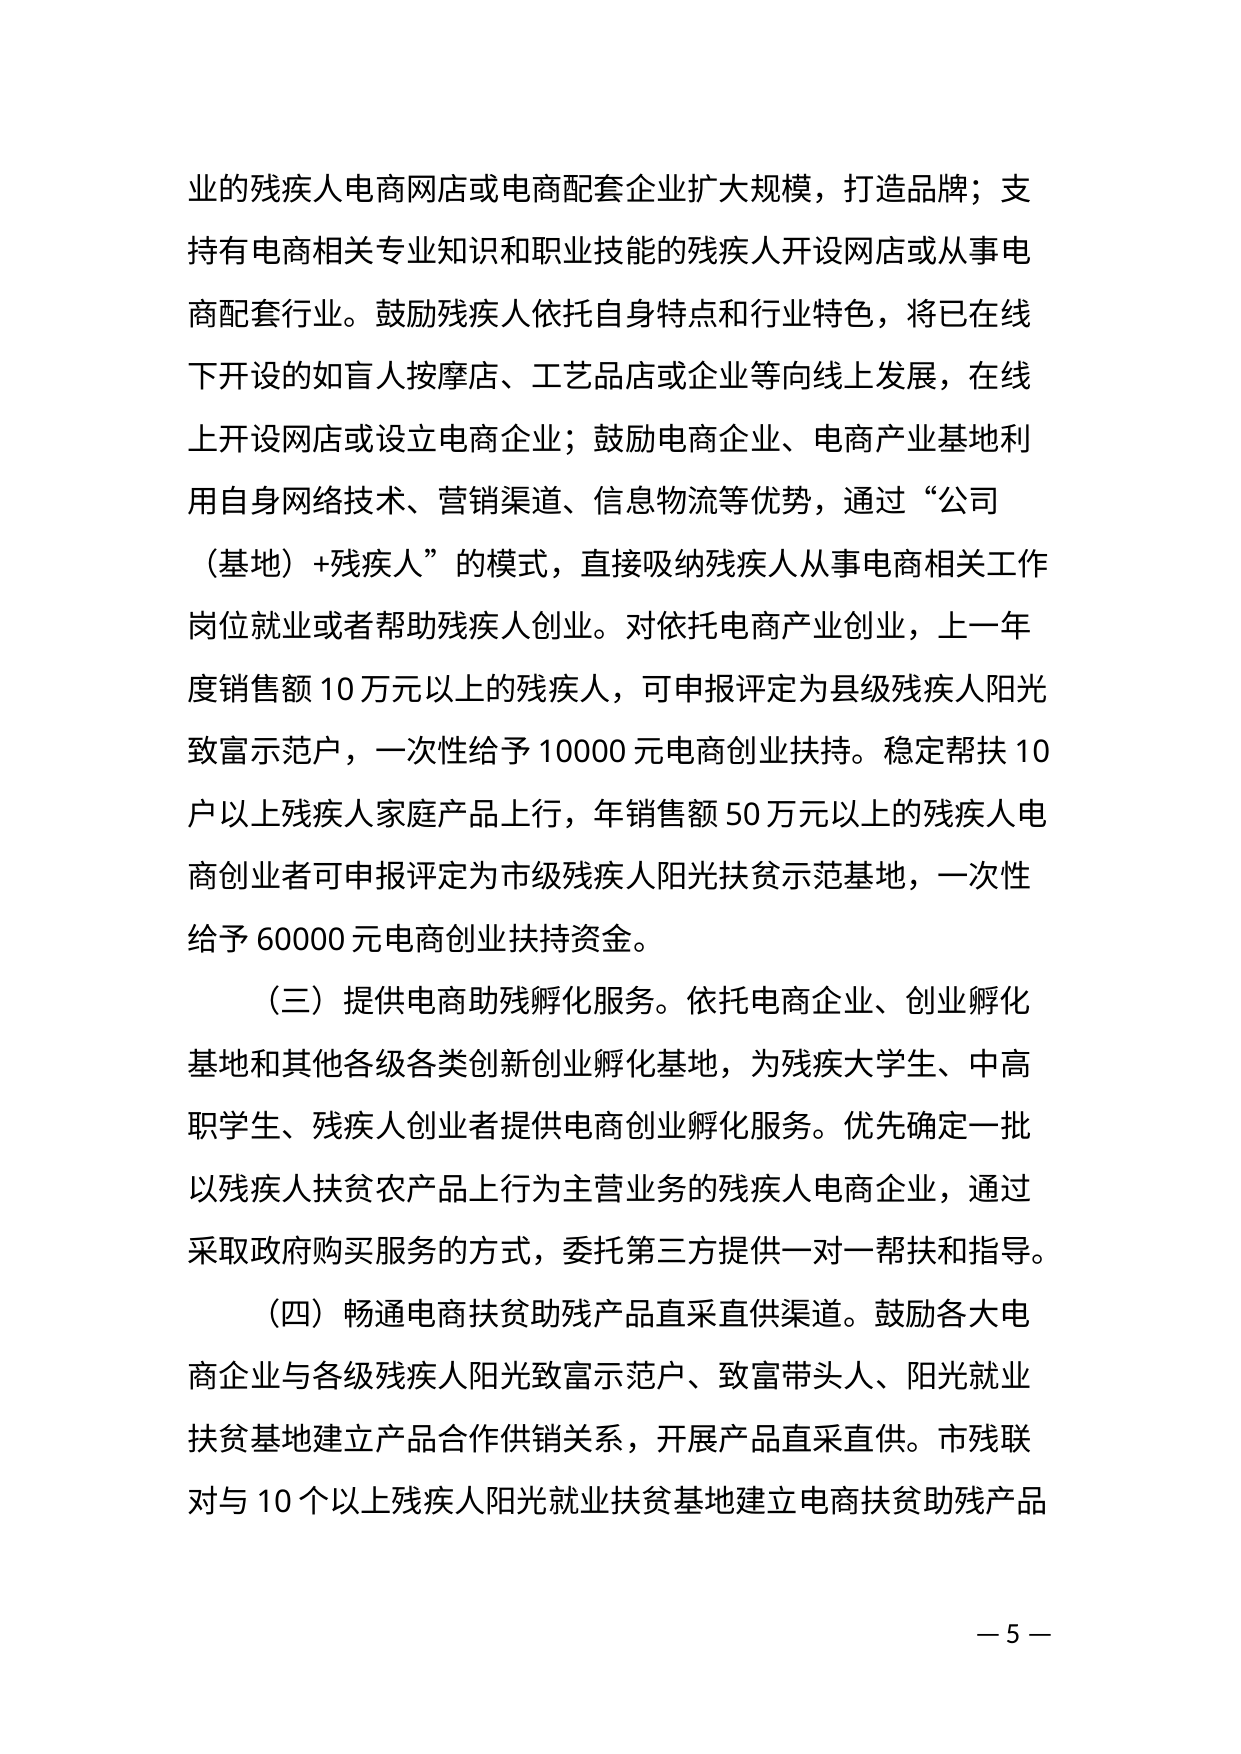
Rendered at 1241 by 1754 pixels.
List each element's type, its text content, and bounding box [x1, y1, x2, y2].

text （三）提供电商助残孵化服务。依托电商企业、创业孵化基地和其他各级各类创新创业孵化基地，为残疾大学生、中高职学生、残疾人创业者提供电商创业孵化服务。优先确定一批以残疾人扶贫农产品上行为主营业务的残疾人电商企业，通过采取政府购买服务的方式，委托第三方提供一对一帮扶和指导。 [187, 962, 1053, 1275]
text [187, 1275, 1053, 1525]
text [187, 150, 1053, 962]
